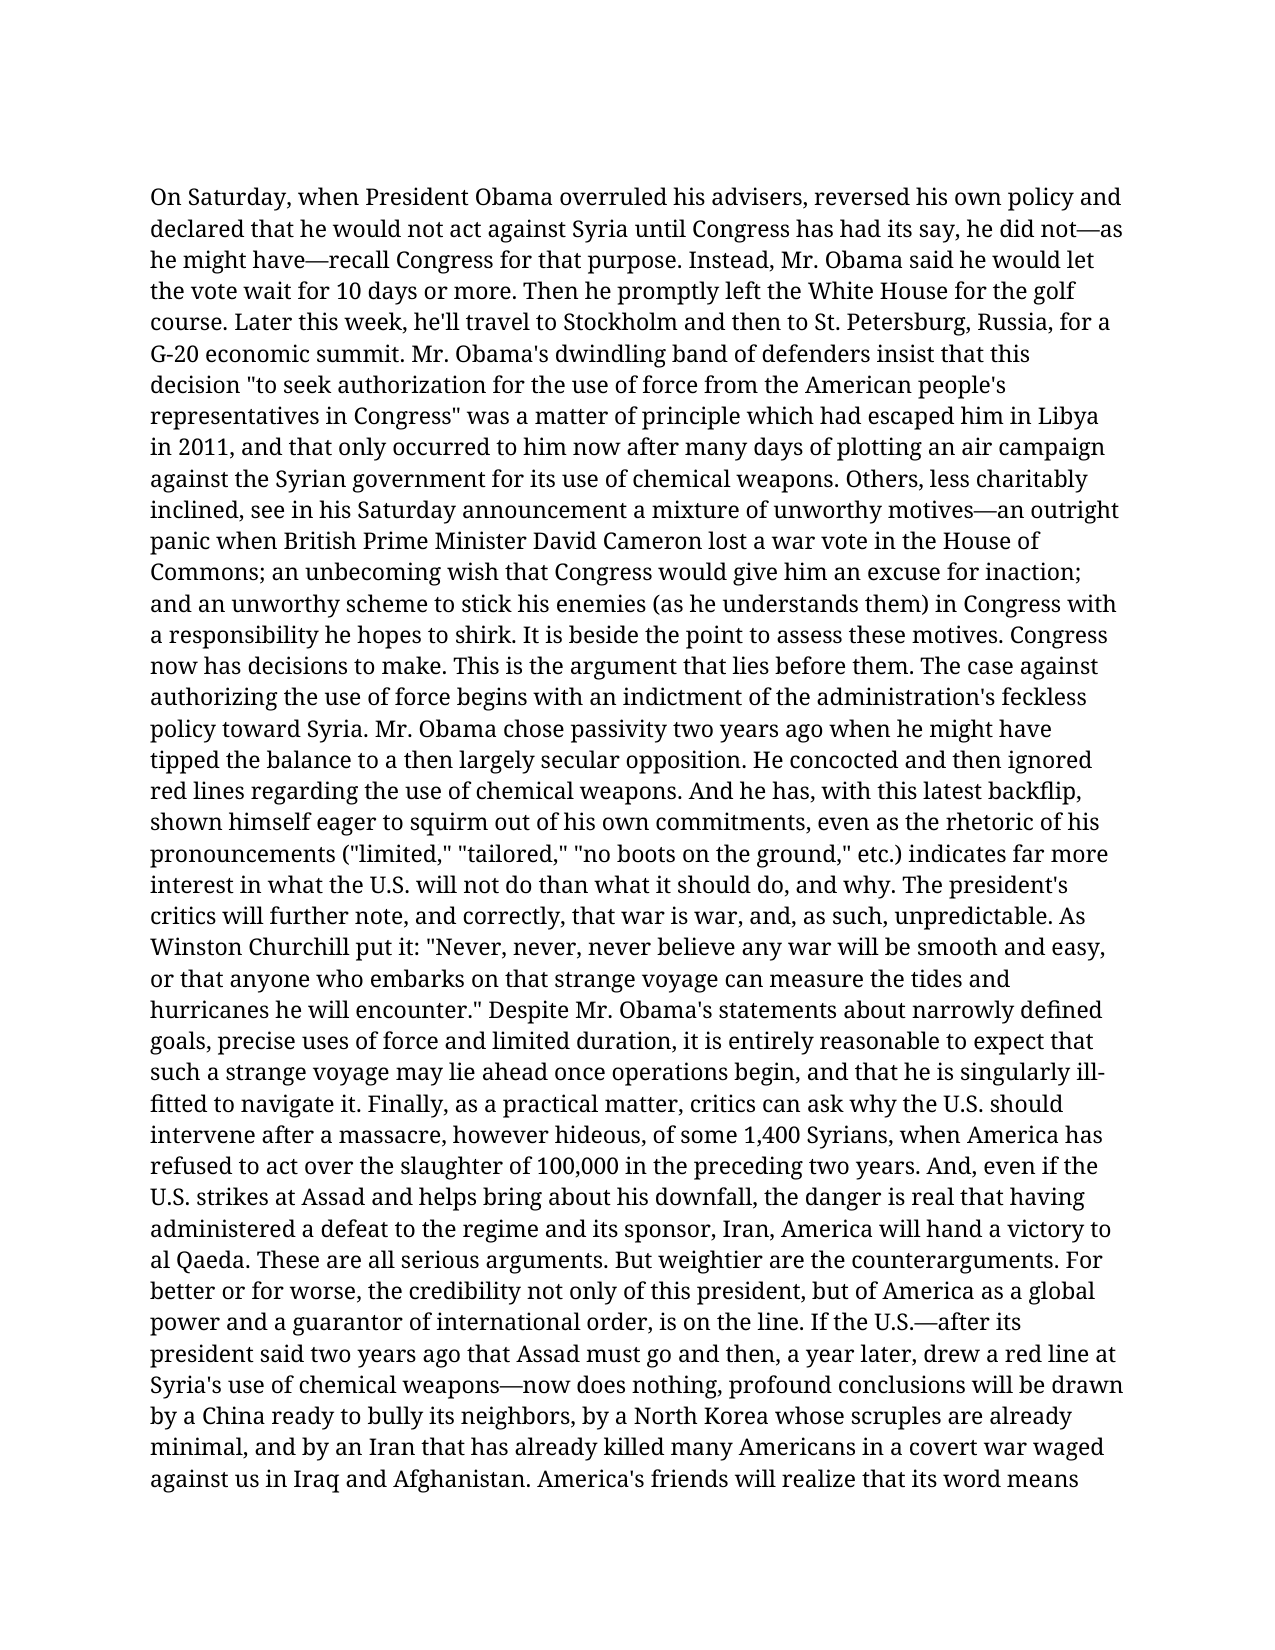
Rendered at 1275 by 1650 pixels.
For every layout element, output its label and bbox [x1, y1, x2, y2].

text [150, 181, 1125, 1494]
